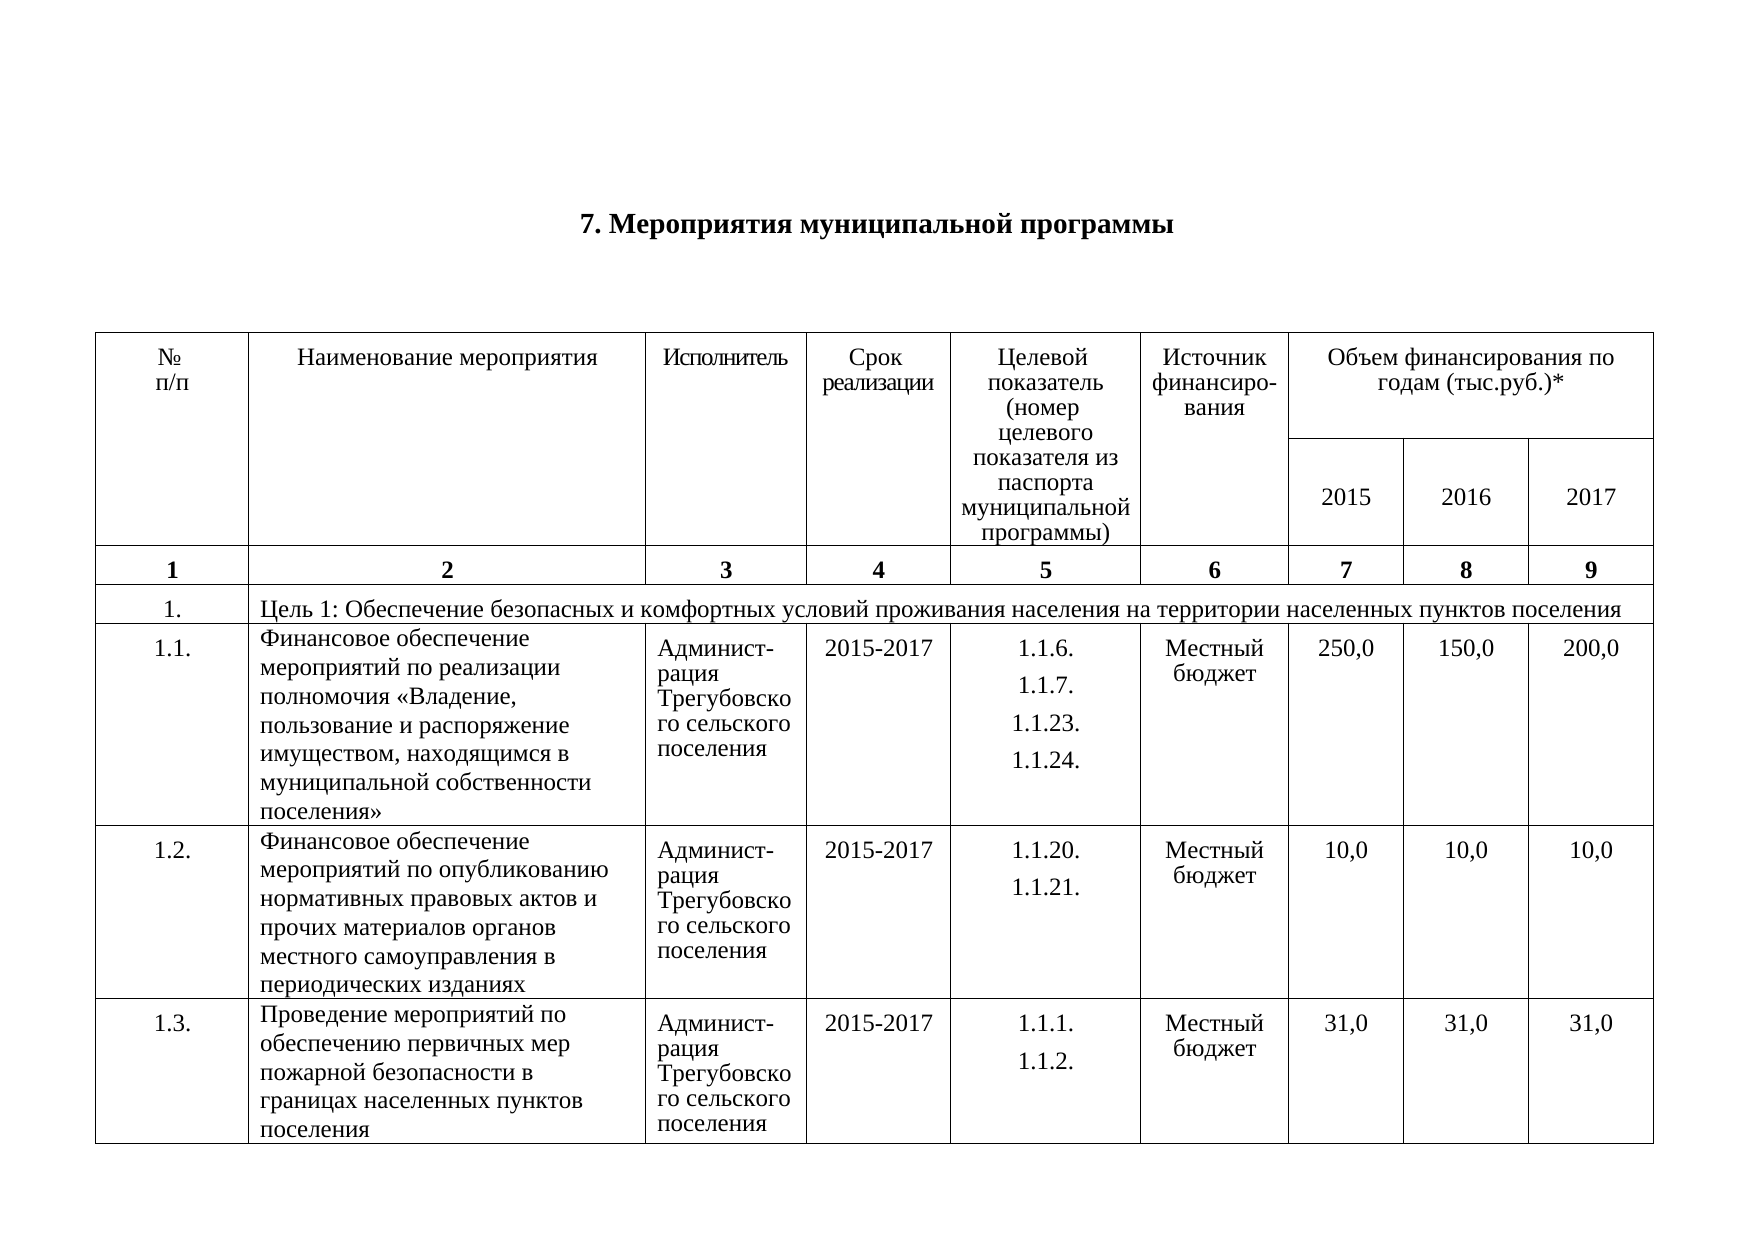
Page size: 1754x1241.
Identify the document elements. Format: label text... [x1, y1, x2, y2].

text 7. Мероприятия муниципальной программы [118, 206, 1636, 240]
table_cell Местный бюджет [1141, 624, 1288, 825]
table_header Целевой показатель (номер целевого показателя из паспорта муниципальной программы) [951, 333, 1140, 545]
table_cell 200,0 [1529, 624, 1653, 825]
table_cell 2015-2017 [807, 999, 950, 1143]
table_cell 1.1. [96, 624, 248, 825]
table_cell 1.1.6. 1.1.7. 1.1.23. 1.1.24. [951, 624, 1140, 825]
table_cell Финансовое обеспечение мероприятий по опубликованию нормативных правовых актов и прочих материалов органов местного самоуправления в периодических изданиях [249, 826, 645, 998]
table_cell 3 [646, 546, 806, 584]
table_cell 31,0 [1289, 999, 1403, 1143]
table_cell 1.3. [96, 999, 248, 1143]
table_cell 1.2. [96, 826, 248, 998]
table_header Исполнитель [646, 333, 806, 545]
table_cell 7 [1289, 546, 1403, 584]
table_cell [646, 999, 806, 1143]
table_cell 31,0 [1404, 999, 1528, 1143]
table_cell 1.1.1. 1.1.2. [951, 999, 1140, 1143]
table_cell 5 [951, 546, 1140, 584]
table_header Срок реализации [807, 333, 950, 545]
table_cell Проведение мероприятий по обеспечению первичных мер пожарной безопасности в границах населенных пунктов поселения [249, 999, 645, 1143]
table_cell 2015-2017 [807, 826, 950, 998]
table_header Наименование мероприятия [249, 333, 645, 545]
table_cell 250,0 [1289, 624, 1403, 825]
table_cell 2015 [1289, 439, 1403, 545]
table_cell 1 [96, 546, 248, 584]
table_cell Местный бюджет [1141, 826, 1288, 998]
table_cell 150,0 [1404, 624, 1528, 825]
table_cell 2017 [1529, 439, 1653, 545]
table_cell 4 [807, 546, 950, 584]
table_cell 8 [1404, 546, 1528, 584]
table_cell 6 [1141, 546, 1288, 584]
table_cell 1. [96, 585, 248, 622]
table_cell Админист-рация Трегубовского сельского поселения [646, 826, 806, 998]
table_cell Местный бюджет [1141, 999, 1288, 1143]
table_cell 31,0 [1529, 999, 1653, 1143]
table_cell Админист-рация Трегубовского сельского поселения [646, 624, 806, 825]
table_cell 2016 [1404, 439, 1528, 545]
table_cell Финансовое обеспечение мероприятий по реализации полномочия «Владение, пользование и распоряжение имуществом, находящимся в муниципальной собственности поселения» [249, 624, 645, 825]
table_cell 2 [249, 546, 645, 584]
table_cell 9 [1529, 546, 1653, 584]
table_header Объем финансирования по годам (тыс.руб.)* [1289, 333, 1653, 437]
table_cell 10,0 [1529, 826, 1653, 998]
table_cell 10,0 [1289, 826, 1403, 998]
table_cell 2015-2017 [807, 624, 950, 825]
table_header № п/п [96, 333, 248, 545]
table_header Источник финансиро-вания [1141, 333, 1288, 545]
table_cell 10,0 [1404, 826, 1528, 998]
table_cell Цель 1: Обеспечение безопасных и комфортных условий проживания населения на территории населенных пунктов поселения [249, 585, 1653, 622]
table_cell 1.1.20. 1.1.21. [951, 826, 1140, 998]
